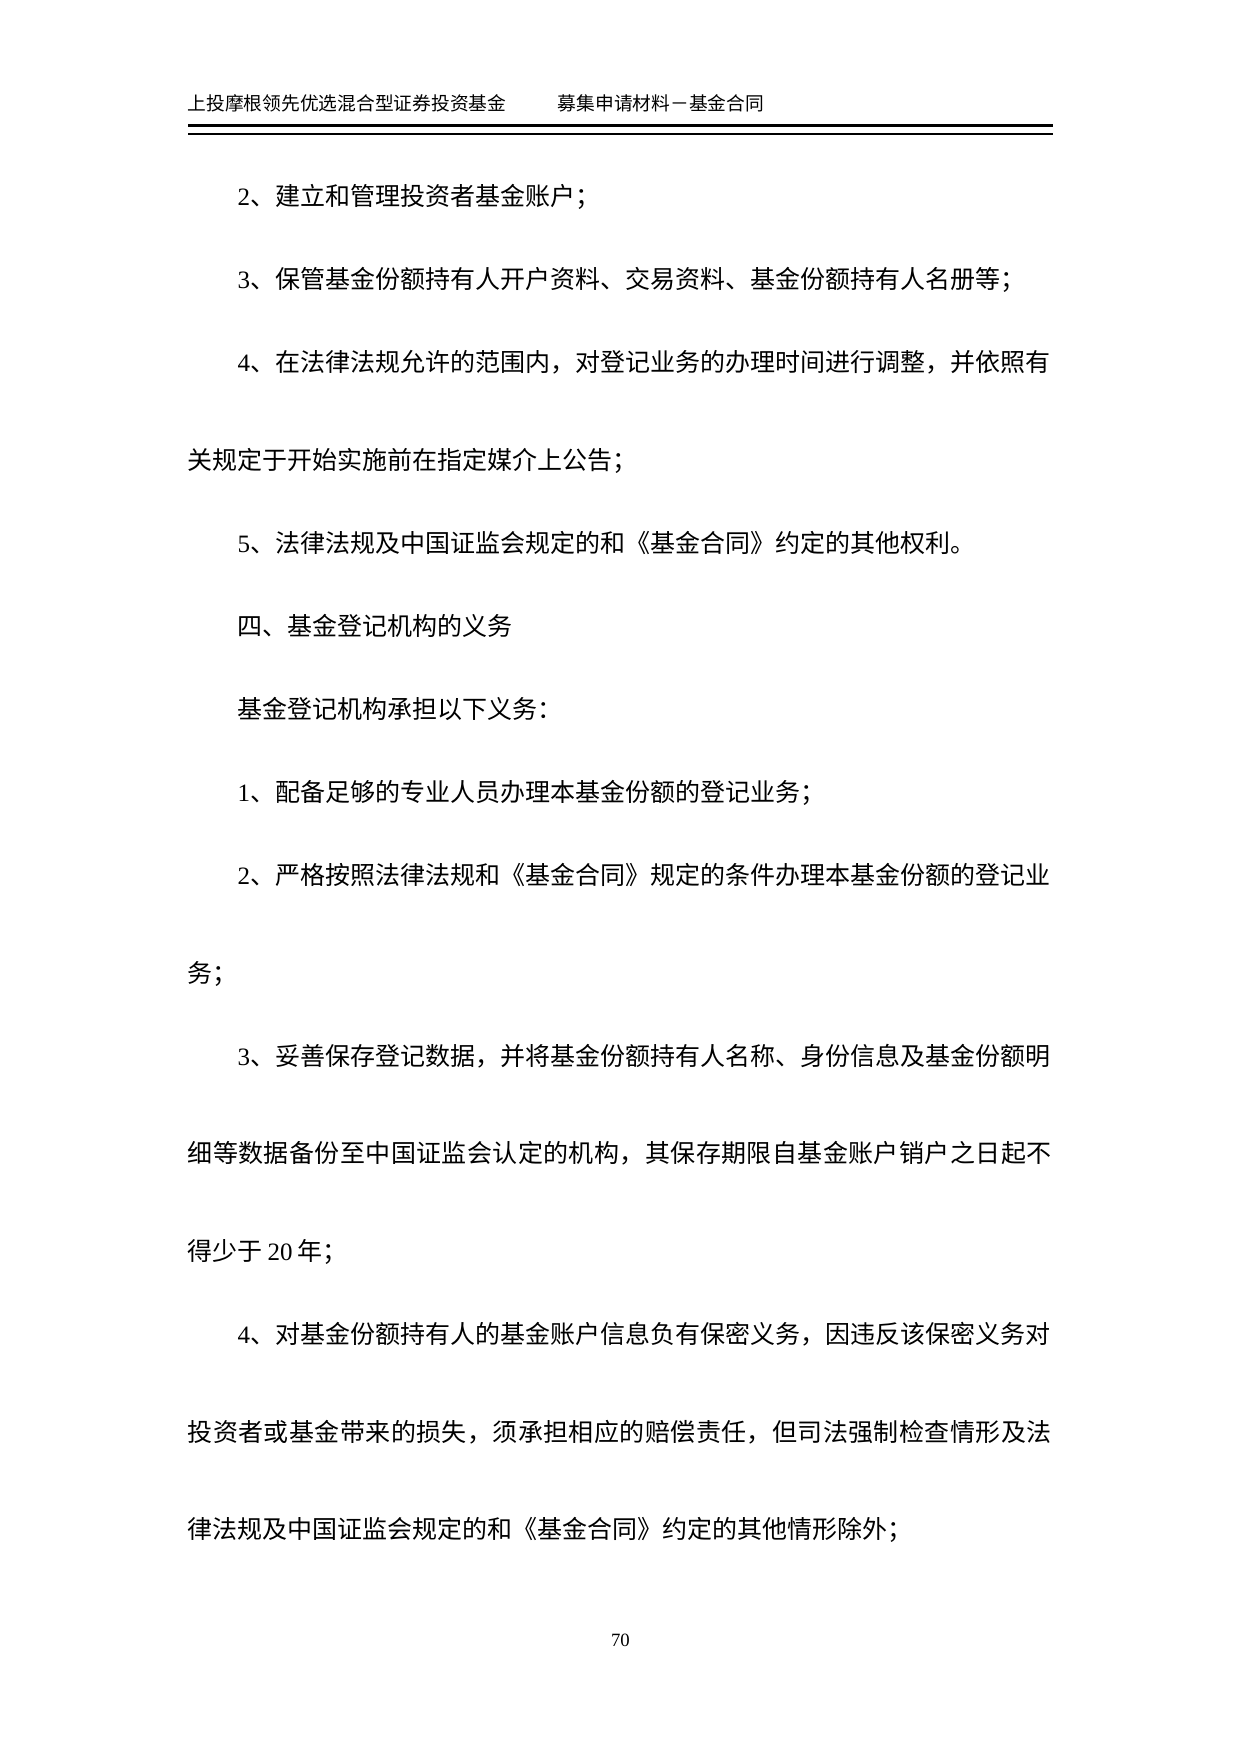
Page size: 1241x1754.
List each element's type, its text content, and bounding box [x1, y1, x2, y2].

text 4、在法律法规允许的范围内，对登记业务的办理时间进行调整，并依照有关规定于开始实施前在指定媒介上公告； [187, 328, 1053, 491]
text 3、保管基金份额持有人开户资料、交易资料、基金份额持有人名册等； [187, 245, 1053, 310]
text 3、妥善保存登记数据，并将基金份额持有人名称、身份信息及基金份额明细等数据备份至中国证监会认定的机构，其保存期限自基金账户销户之日起不得少于20年； [187, 1022, 1053, 1282]
text 四、基金登记机构的义务 [187, 592, 1053, 657]
text 5、法律法规及中国证监会规定的和《基金合同》约定的其他权利。 [187, 509, 1053, 574]
text 基金登记机构承担以下义务： [187, 675, 1053, 740]
text 2、建立和管理投资者基金账户； [187, 162, 1053, 227]
text 4、对基金份额持有人的基金账户信息负有保密义务，因违反该保密义务对投资者或基金带来的损失，须承担相应的赔偿责任，但司法强制检查情形及法律法规及中国证监会规定的和《基金合同》约定的其他情形除外； [187, 1300, 1053, 1560]
text 2、严格按照法律法规和《基金合同》规定的条件办理本基金份额的登记业务； [187, 841, 1053, 1004]
text 1、配备足够的专业人员办理本基金份额的登记业务； [187, 758, 1053, 823]
